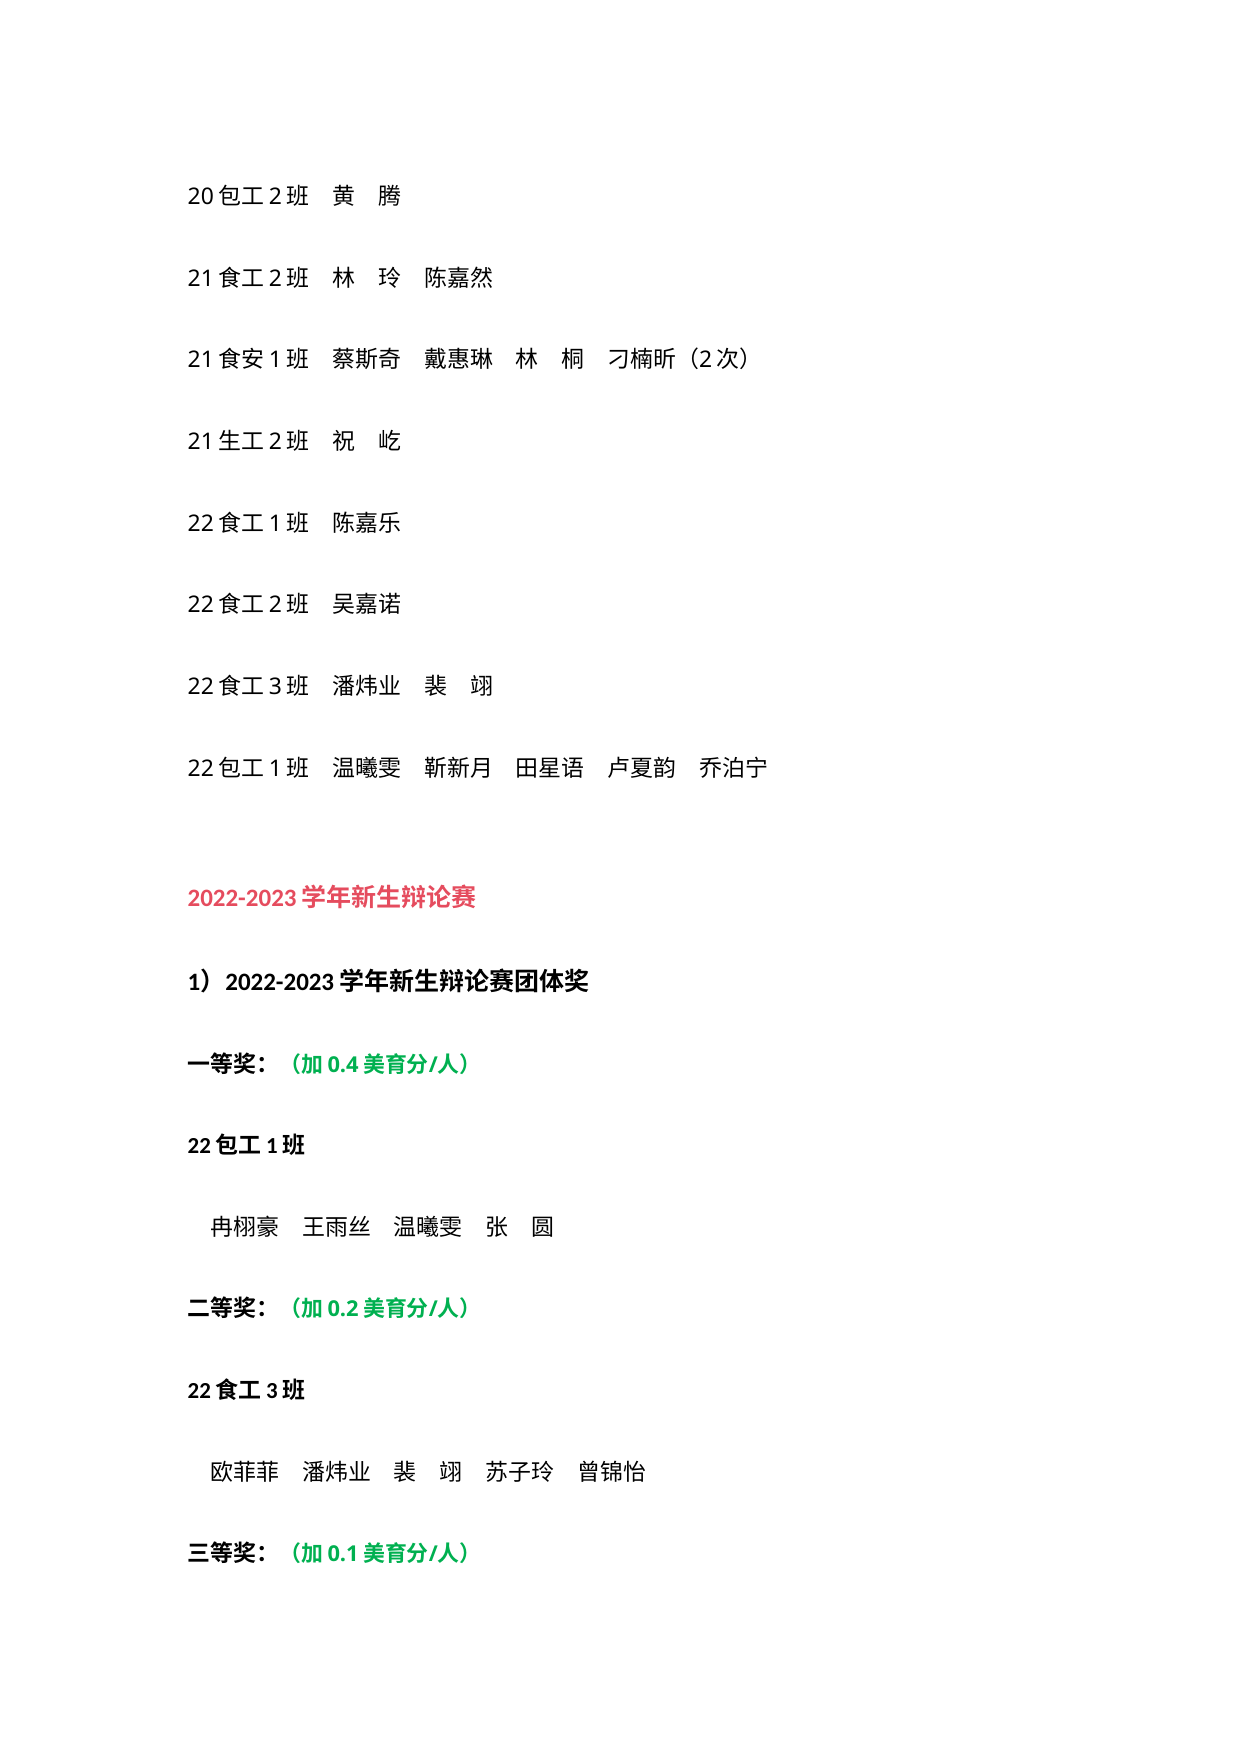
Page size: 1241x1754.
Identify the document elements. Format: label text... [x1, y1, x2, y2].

text 22食工2班 吴嘉诺 [187, 570, 1053, 635]
text 22包工1班 [187, 1111, 1053, 1176]
text 20包工2班 黄 腾 [187, 162, 1053, 227]
text 冉栩豪 王雨丝 温曦雯 张 圆 [187, 1193, 1053, 1258]
text 21生工2班 祝 屹 [187, 407, 1053, 472]
text 二等奖：（加0.2美育分/人） [187, 1274, 1053, 1339]
text 22食工1班 陈嘉乐 [187, 489, 1053, 554]
text 三等奖：（加0.1美育分/人） [187, 1519, 1053, 1584]
text 一等奖：（加0.4美育分/人） [187, 1030, 1053, 1095]
text 22食工3班 潘炜业 裴 翊 [187, 652, 1053, 717]
text 21食工2班 林 玲 陈嘉然 [187, 244, 1053, 309]
text 2022-2023学年新生辩论赛 [187, 863, 1053, 928]
text 欧菲菲 潘炜业 裴 翊 苏子玲 曾锦怡 [187, 1437, 1053, 1502]
text 22食工3班 [187, 1356, 1053, 1421]
text 1）2022-2023学年新生辩论赛团体奖 [187, 947, 1053, 1012]
text 21食安1班 蔡斯奇 戴惠琳 林 桐 刁楠昕（2次） [187, 325, 1053, 390]
text 22包工1班 温曦雯 靳新月 田星语 卢夏韵 乔泊宁 [187, 734, 1053, 799]
